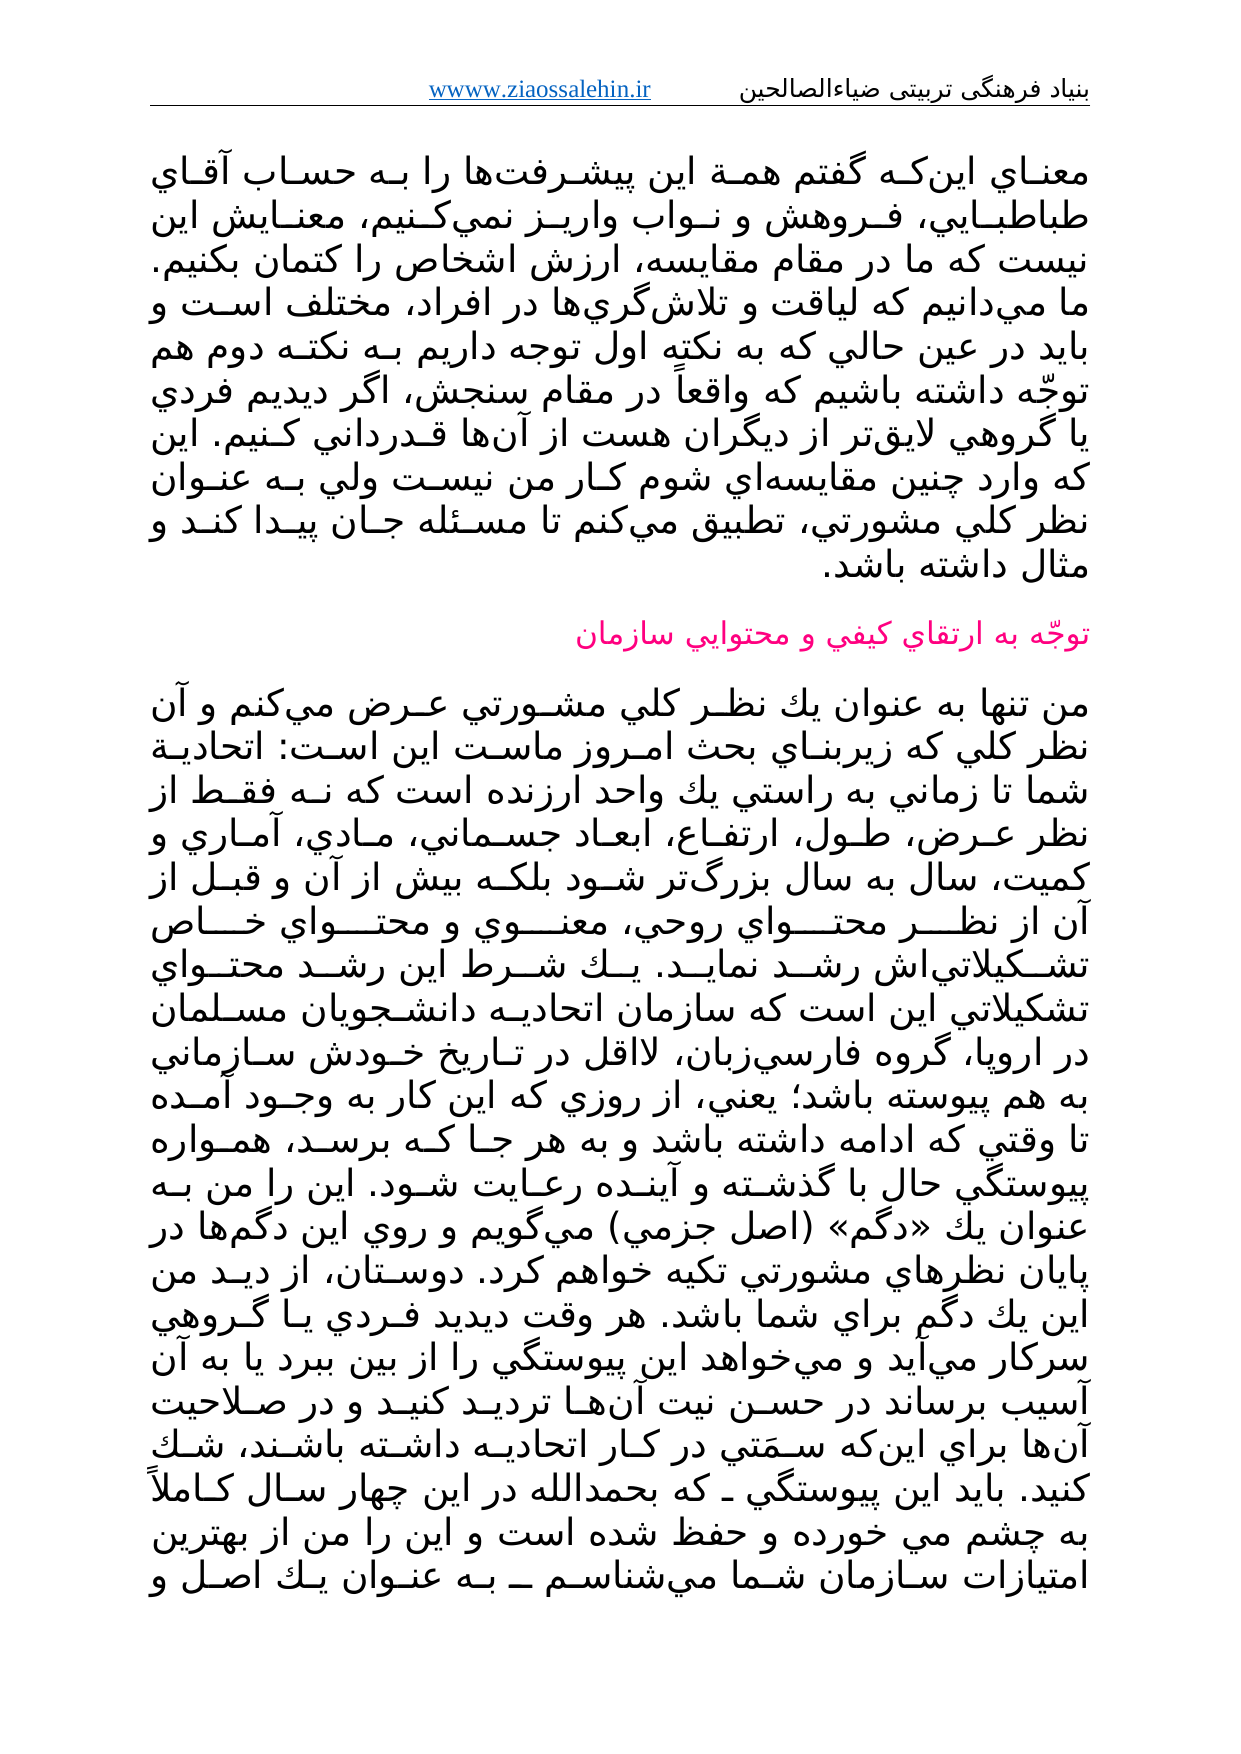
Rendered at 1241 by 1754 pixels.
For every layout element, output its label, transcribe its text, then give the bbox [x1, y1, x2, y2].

subtitle توجّه به ارتقاي كيفي و محتوايي سازمان [150, 616, 1090, 652]
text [150, 681, 1090, 1598]
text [150, 150, 1090, 586]
